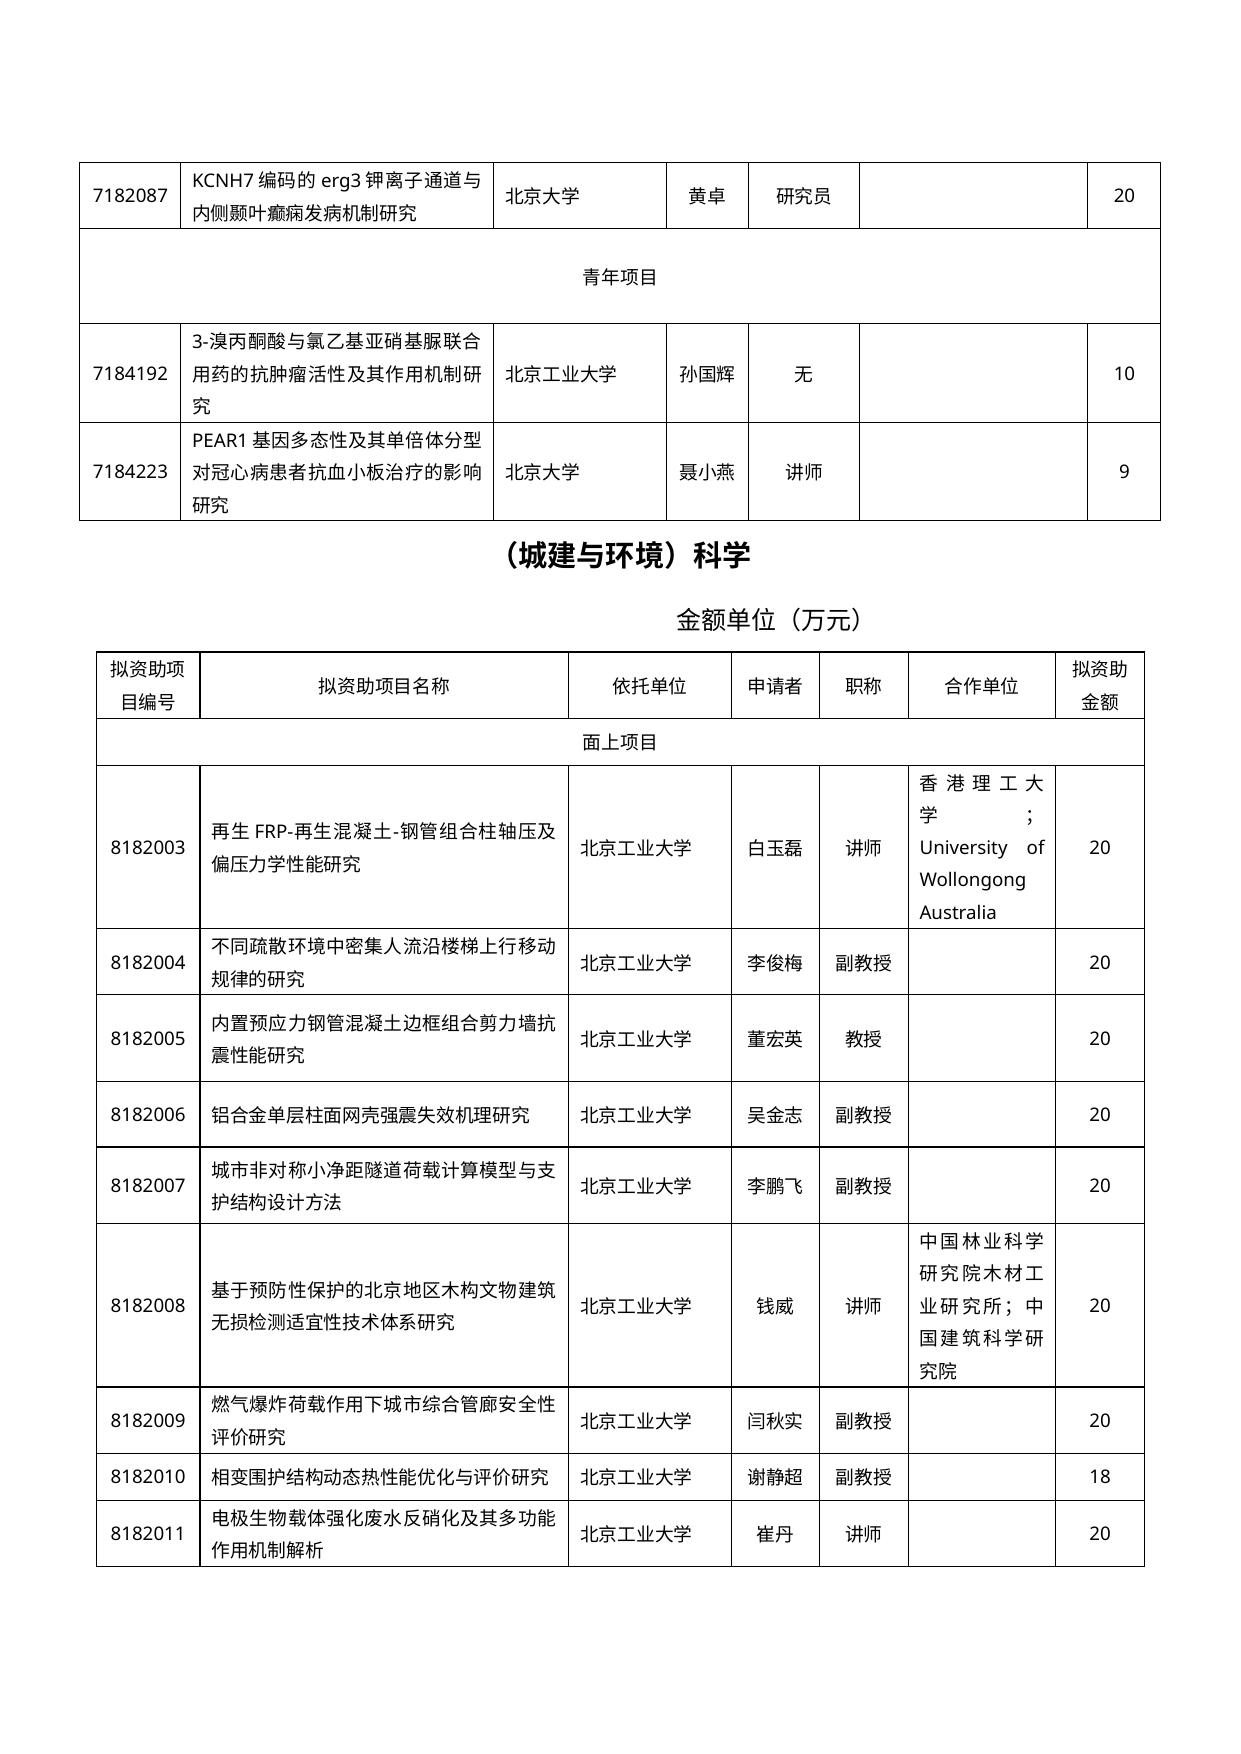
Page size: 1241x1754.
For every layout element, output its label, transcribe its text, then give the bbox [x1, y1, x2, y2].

table_cell 李鹏飞 [732, 1148, 819, 1223]
table_cell 8182008 [97, 1224, 199, 1386]
table_cell [860, 324, 1087, 422]
table_cell 基于预防性保护的北京地区木构文物建筑无损检测适宜性技术体系研究 [201, 1224, 568, 1386]
table_cell 燃气爆炸荷载作用下城市综合管廊安全性评价研究 [201, 1388, 568, 1452]
table_cell KCNH7编码的erg3钾离子通道与内侧颞叶癫痫发病机制研究 [181, 163, 493, 228]
table_cell 7184223 [80, 423, 180, 520]
table_cell 北京大学 [494, 163, 666, 228]
table_cell 北京大学 [494, 423, 666, 520]
table_cell 北京工业大学 [569, 1082, 731, 1146]
table_cell 8182009 [97, 1388, 199, 1452]
table_cell 8182010 [97, 1454, 199, 1500]
table_cell 北京工业大学 [569, 1148, 731, 1223]
table_cell [909, 1388, 1055, 1452]
table_cell 20 [1056, 1388, 1144, 1452]
table_cell 10 [1088, 324, 1160, 422]
table_cell 北京工业大学 [569, 766, 731, 928]
table_cell 副教授 [820, 1454, 908, 1500]
table_cell 北京工业大学 [569, 1224, 731, 1386]
table_cell 白玉磊 [732, 766, 819, 928]
table_cell 讲师 [820, 1501, 908, 1566]
table_cell 7184192 [80, 324, 180, 422]
text 金额单位（万元） [187, 586, 1053, 651]
table_header 职称 [820, 653, 908, 717]
table_cell 20 [1056, 1501, 1144, 1566]
table_cell 9 [1088, 423, 1160, 520]
table_cell 20 [1056, 766, 1144, 928]
table_cell 李俊梅 [732, 929, 819, 994]
table_cell 电极生物载体强化废水反硝化及其多功能作用机制解析 [201, 1501, 568, 1566]
table_cell 黄卓 [667, 163, 748, 228]
table_cell 北京工业大学 [494, 324, 666, 422]
table_cell 8182005 [97, 995, 199, 1081]
table_cell 相变围护结构动态热性能优化与评价研究 [201, 1454, 568, 1500]
table_cell 8182011 [97, 1501, 199, 1566]
table_cell 讲师 [820, 1224, 908, 1386]
table_cell 钱威 [732, 1224, 819, 1386]
table_cell 20 [1056, 929, 1144, 994]
table_cell 再生FRP-再生混凝土-钢管组合柱轴压及偏压力学性能研究 [201, 766, 568, 928]
table_cell 副教授 [820, 1388, 908, 1452]
table_cell 18 [1056, 1454, 1144, 1500]
table_header 拟资助项目编号 [97, 653, 199, 717]
text （城建与环境）科学 [187, 521, 1053, 586]
table_cell 7182087 [80, 163, 180, 228]
table_cell 讲师 [749, 423, 859, 520]
table_cell 8182006 [97, 1082, 199, 1146]
table_cell 8182007 [97, 1148, 199, 1223]
table_cell 吴金志 [732, 1082, 819, 1146]
table_cell PEAR1基因多态性及其单倍体分型对冠心病患者抗血小板治疗的影响研究 [181, 423, 493, 520]
table_cell [860, 423, 1087, 520]
table_cell 内置预应力钢管混凝土边框组合剪力墙抗震性能研究 [201, 995, 568, 1081]
table_cell 面上项目 [97, 719, 1144, 765]
table_cell 北京工业大学 [569, 1388, 731, 1452]
table_cell 城市非对称小净距隧道荷载计算模型与支护结构设计方法 [201, 1148, 568, 1223]
table_cell [909, 1454, 1055, 1500]
table_cell 北京工业大学 [569, 995, 731, 1081]
table_header 拟资助项目名称 [201, 653, 568, 717]
table_cell [860, 163, 1087, 228]
table_cell 3-溴丙酮酸与氯乙基亚硝基脲联合用药的抗肿瘤活性及其作用机制研究 [181, 324, 493, 422]
table_cell 崔丹 [732, 1501, 819, 1566]
table_cell 8182003 [97, 766, 199, 928]
table_cell 聂小燕 [667, 423, 748, 520]
table_cell 20 [1088, 163, 1160, 228]
table_cell 铝合金单层柱面网壳强震失效机理研究 [201, 1082, 568, 1146]
table_header 合作单位 [909, 653, 1055, 717]
table_cell 20 [1056, 995, 1144, 1081]
table_header 拟资助金额 [1056, 653, 1144, 717]
table_cell 中国林业科学研究院木材工业研究所；中国建筑科学研究院 [909, 1224, 1055, 1386]
table_cell 20 [1056, 1148, 1144, 1223]
table_cell [909, 1148, 1055, 1223]
table_cell 董宏英 [732, 995, 819, 1081]
table_cell 讲师 [820, 766, 908, 928]
table_cell 副教授 [820, 1148, 908, 1223]
table_cell 研究员 [749, 163, 859, 228]
table_header 申请者 [732, 653, 819, 717]
table_cell [909, 929, 1055, 994]
table_cell [909, 1082, 1055, 1146]
table_cell 北京工业大学 [569, 1454, 731, 1500]
table_cell 20 [1056, 1224, 1144, 1386]
table_cell [909, 995, 1055, 1081]
table_cell 副教授 [820, 1082, 908, 1146]
table_cell 副教授 [820, 929, 908, 994]
table_cell 教授 [820, 995, 908, 1081]
table_cell 无 [749, 324, 859, 422]
table_cell 8182004 [97, 929, 199, 994]
table_header 依托单位 [569, 653, 731, 717]
table_cell 青年项目 [80, 229, 1160, 323]
table_cell 北京工业大学 [569, 1501, 731, 1566]
table_cell 闫秋实 [732, 1388, 819, 1452]
table_cell 20 [1056, 1082, 1144, 1146]
table_cell 不同疏散环境中密集人流沿楼梯上行移动规律的研究 [201, 929, 568, 994]
table_cell [909, 1501, 1055, 1566]
table_cell 香港理工大学；University of Wollongong Australia [909, 766, 1055, 928]
table_cell 谢静超 [732, 1454, 819, 1500]
table_cell 北京工业大学 [569, 929, 731, 994]
table_cell 孙国辉 [667, 324, 748, 422]
